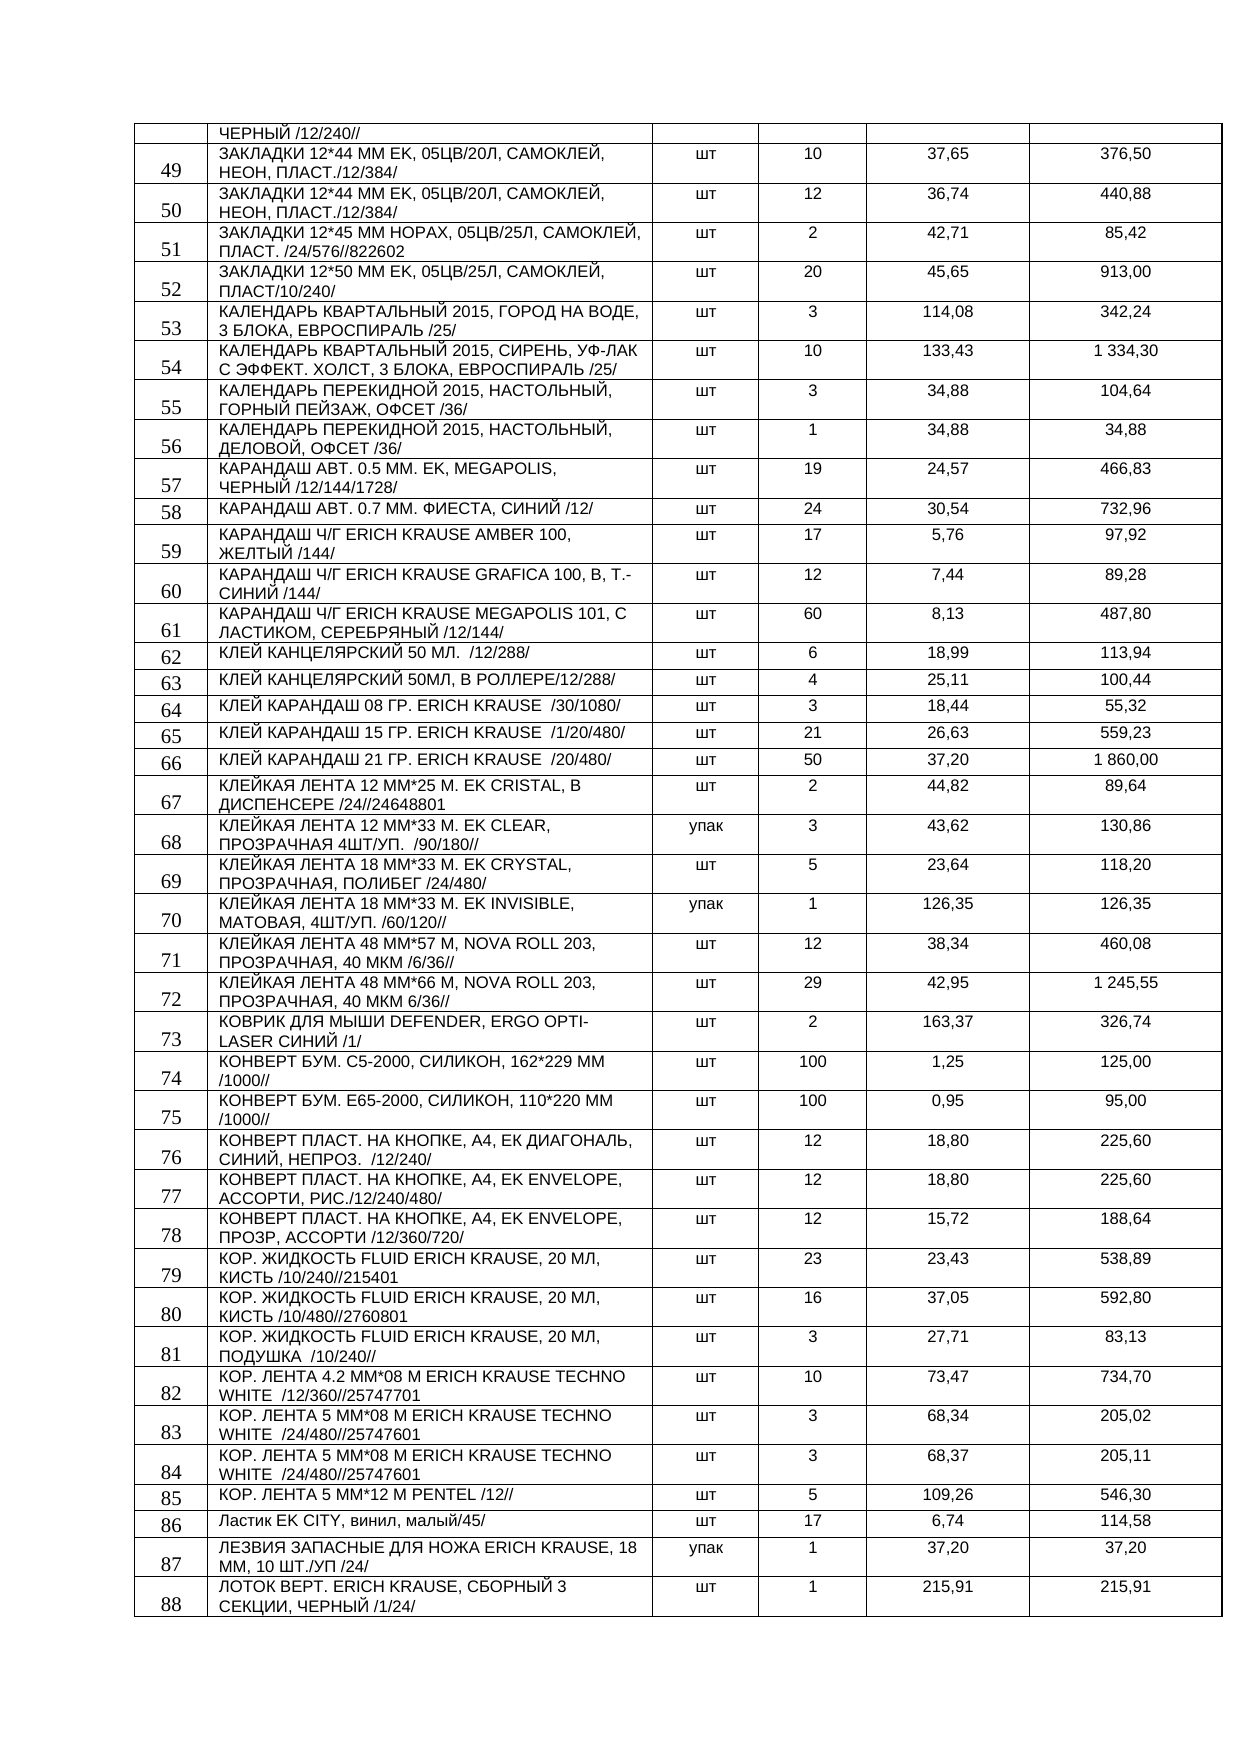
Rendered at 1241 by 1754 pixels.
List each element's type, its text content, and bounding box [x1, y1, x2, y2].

table_cell КОНВЕРТ БУМ. E65-2000, СИЛИКОН, 110*220 ММ /1000// [208, 1091, 652, 1129]
table_cell КЛЕЙКАЯ ЛЕНТА 18 ММ*33 М. EK CRYSTAL, ПРОЗРАЧНАЯ, ПОЛИБЕГ /24/480/ [208, 855, 652, 893]
table_cell 80 [135, 1288, 207, 1326]
table_cell 52 [135, 262, 207, 301]
table_cell КОР. ЖИДКОСТЬ FLUID ERICH KRAUSE, 20 МЛ, КИСТЬ /10/240//215401 [208, 1249, 652, 1287]
table_cell 63 [135, 670, 207, 695]
table_cell КОР. ЖИДКОСТЬ FLUID ERICH KRAUSE, 20 МЛ, КИСТЬ /10/480//2760801 [208, 1288, 652, 1326]
table_cell 1,25 [867, 1052, 1029, 1090]
table_cell 3 [759, 302, 866, 340]
table_cell 45,65 [867, 262, 1029, 301]
table_cell 215,91 [1030, 1577, 1221, 1616]
table_cell 83 [135, 1406, 207, 1444]
table_cell КОНВЕРТ БУМ. C5-2000, СИЛИКОН, 162*229 ММ /1000// [208, 1052, 652, 1090]
table_cell шт [653, 643, 758, 669]
table_cell 12 [759, 1209, 866, 1247]
table_cell шт [653, 420, 758, 458]
table_cell 18,80 [867, 1130, 1029, 1169]
table_cell шт [653, 184, 758, 222]
table_cell КАРАНДАШ Ч/Г ERICH KRAUSE AMBER 100, ЖЕЛТЫЙ /144/ [208, 525, 652, 563]
table_cell 24 [759, 499, 866, 524]
table_cell 66 [135, 749, 207, 775]
table_cell 205,02 [1030, 1406, 1221, 1444]
table_cell 34,88 [867, 380, 1029, 419]
table_cell 37,05 [867, 1288, 1029, 1326]
table_cell 95,00 [1030, 1091, 1221, 1129]
table_cell 24,57 [867, 459, 1029, 497]
table_cell ЗАКЛАДКИ 12*50 ММ EK, 05ЦВ/25Л, САМОКЛЕЙ, ПЛАСТ/10/240/ [208, 262, 652, 301]
table_cell 466,83 [1030, 459, 1221, 497]
table_cell КАЛЕНДАРЬ КВАРТАЛЬНЫЙ 2015, СИРЕНЬ, УФ-ЛАК С ЭФФЕКТ. ХОЛСТ, 3 БЛОКА, ЕВРОСПИРАЛЬ /25/ [208, 341, 652, 379]
table_cell 26 [759, 124, 866, 143]
table_cell 29 [759, 973, 866, 1011]
table_cell 37,65 [867, 144, 1029, 182]
table_cell 10 [759, 144, 866, 182]
table_cell 23,64 [867, 855, 1029, 893]
table_cell 78 [135, 1209, 207, 1247]
table_cell 0,95 [867, 1091, 1029, 1129]
table_cell 225,60 [1030, 1170, 1221, 1208]
table_cell 205,11 [1030, 1445, 1221, 1484]
table_cell ЗАКЛАДКИ 12*45 ММ HOPAX, 05ЦВ/25Л, САМОКЛЕЙ, ПЛАСТ. /24/576//822602 [208, 223, 652, 261]
table_cell 6,74 [867, 1511, 1029, 1537]
table_cell КОНВЕРТ ПЛАСТ. НА КНОПКЕ, А4, EK ENVELOPE, АССОРТИ, РИС./12/240/480/ [208, 1170, 652, 1208]
table_cell 133,43 [867, 341, 1029, 379]
table_cell 2 [759, 223, 866, 261]
table_cell шт [653, 144, 758, 182]
table_cell 49 [135, 144, 207, 182]
table_cell 54 [135, 341, 207, 379]
table_cell КАРАНДАШ АВТ. 0.7 ММ. ФИЕСТА, СИНИЙ /12/ [208, 499, 652, 524]
table_cell 23,43 [867, 1249, 1029, 1287]
table_cell 546,30 [1030, 1485, 1221, 1510]
table_cell шт [653, 459, 758, 497]
table_cell шт [653, 223, 758, 261]
table_cell 67 [135, 776, 207, 814]
table_cell 69 [135, 855, 207, 893]
table_cell 118,20 [1030, 855, 1221, 893]
table_cell 1 245,55 [1030, 973, 1221, 1011]
table_cell 18,80 [867, 1170, 1029, 1208]
table_cell 68 [135, 815, 207, 854]
table_cell 75 [135, 1091, 207, 1129]
table_cell шт [653, 1012, 758, 1051]
table_cell 487,80 [1030, 604, 1221, 642]
table_cell 126,35 [867, 894, 1029, 932]
table_cell шт [653, 1327, 758, 1366]
table_cell 1 [759, 1538, 866, 1576]
table_cell шт [653, 604, 758, 642]
table_cell шт [653, 1445, 758, 1484]
table_cell 87 [135, 1538, 207, 1576]
table_cell КЛЕЙ КАНЦЕЛЯРСКИЙ 50МЛ, В РОЛЛЕРЕ/12/288/ [208, 670, 652, 695]
table_cell КАЛЕНДАРЬ КВАРТАЛЬНЫЙ 2015, ГОРОД НА ВОДЕ, 3 БЛОКА, ЕВРОСПИРАЛЬ /25/ [208, 302, 652, 340]
table_cell 17 [759, 525, 866, 563]
table_cell упак [653, 124, 758, 143]
table_cell шт [653, 776, 758, 814]
table_cell КЛЕЙ КАРАНДАШ 21 ГР. ERICH KRAUSE /20/480/ [208, 749, 652, 775]
table_cell 100 [759, 1091, 866, 1129]
table_cell шт [653, 1130, 758, 1169]
table_cell 5,76 [867, 525, 1029, 563]
table_cell КОР. ЖИДКОСТЬ FLUID ERICH KRAUSE, 20 МЛ, ПОДУШКА /10/240// [208, 1327, 652, 1366]
table_cell 30,54 [867, 499, 1029, 524]
table_cell КЛЕЙКАЯ ЛЕНТА 18 ММ*33 М. EK INVISIBLE, МАТОВАЯ, 4ШТ/УП. /60/120// [208, 894, 652, 932]
table_cell 37,20 [867, 749, 1029, 775]
table_cell 7,44 [867, 564, 1029, 603]
table_cell КОВРИК ДЛЯ МЫШИ DEFENDER, ERGO OPTI-LASER СИНИЙ /1/ [208, 1012, 652, 1051]
table_cell 79 [135, 1249, 207, 1287]
table_cell шт [653, 1209, 758, 1247]
table_cell 114,58 [1030, 1511, 1221, 1537]
table_cell 100,44 [1030, 670, 1221, 695]
table_cell 5 [759, 855, 866, 893]
table_cell 17 [759, 1511, 866, 1537]
table_cell 3 [759, 1445, 866, 1484]
table_cell 12 [759, 934, 866, 972]
table_cell 25,11 [867, 670, 1029, 695]
table_cell КАРАНДАШ АВТ. 0.5 ММ. EK, MEGAPOLIS, ЧЕРНЫЙ /12/144/1728/ [208, 459, 652, 497]
table_cell 27,71 [867, 1327, 1029, 1366]
table_cell шт [653, 302, 758, 340]
table_cell 2 [759, 1012, 866, 1051]
table_cell 58 [135, 499, 207, 524]
table_cell 53 [135, 302, 207, 340]
table_cell 35,88 [867, 124, 1029, 143]
table_cell ЛОТОК ВЕРТ. ERICH KRAUSE, СБОРНЫЙ 3 СЕКЦИИ, ЧЕРНЫЙ /1/24/ [208, 1577, 652, 1616]
table_cell 57 [135, 459, 207, 497]
table_cell 60 [135, 564, 207, 603]
table_cell 37,20 [867, 1538, 1029, 1576]
table_cell шт [653, 262, 758, 301]
table_cell 51 [135, 223, 207, 261]
table_cell 326,74 [1030, 1012, 1221, 1051]
table_cell Ластик EK CITY, винил, малый/45/ [208, 1511, 652, 1537]
table_cell 42,71 [867, 223, 1029, 261]
table_cell 50 [135, 184, 207, 222]
table_cell КАЛЕНДАРЬ ПЕРЕКИДНОЙ 2015, НАСТОЛЬНЫЙ, ДЕЛОВОЙ, ОФСЕТ /36/ [208, 420, 652, 458]
table_cell 55 [135, 380, 207, 419]
table_cell 12 [759, 564, 866, 603]
table_cell упак [653, 815, 758, 854]
table_cell 3 [759, 815, 866, 854]
table_cell 1 860,00 [1030, 749, 1221, 775]
table_cell 71 [135, 934, 207, 972]
table_cell 72 [135, 973, 207, 1011]
table_cell 34,88 [1030, 420, 1221, 458]
table_cell 592,80 [1030, 1288, 1221, 1326]
table_cell КЛЕЙКАЯ ЛЕНТА 12 ММ*33 М. EK CLEAR, ПРОЗРАЧНАЯ 4ШТ/УП. /90/180// [208, 815, 652, 854]
table_cell 74 [135, 1052, 207, 1090]
table_cell 82 [135, 1367, 207, 1405]
table_cell шт [653, 1288, 758, 1326]
table_cell 84 [135, 1445, 207, 1484]
table_cell шт [653, 973, 758, 1011]
table_cell упак [653, 894, 758, 932]
table_cell 68,37 [867, 1445, 1029, 1484]
table_cell 73 [135, 1012, 207, 1051]
table_cell 1 [759, 1577, 866, 1616]
table_cell 61 [135, 604, 207, 642]
table_cell 12 [759, 184, 866, 222]
table_cell КОНВЕРТ ПЛАСТ. НА КНОПКЕ, А4, EK ENVELOPE, ПРОЗР, АССОРТИ /12/360/720/ [208, 1209, 652, 1247]
table_cell 559,23 [1030, 723, 1221, 748]
table_cell КОР. ЛЕНТА 5 ММ*12 М PENTEL /12// [208, 1485, 652, 1510]
table_cell 56 [135, 420, 207, 458]
table_cell шт [653, 670, 758, 695]
table_cell 48 [135, 124, 207, 143]
table_cell 97,92 [1030, 525, 1221, 563]
table_cell КАРАНДАШ Ч/Г ERICH KRAUSE GRAFICA 100, B, Т.-СИНИЙ /144/ [208, 564, 652, 603]
table_cell 62 [135, 643, 207, 669]
table_cell 440,88 [1030, 184, 1221, 222]
table_cell 126,35 [1030, 894, 1221, 932]
table_cell 932,88 [1030, 124, 1221, 143]
table_cell 188,64 [1030, 1209, 1221, 1247]
table_cell 100 [759, 1052, 866, 1090]
table_cell шт [653, 1249, 758, 1287]
table_cell 18,44 [867, 696, 1029, 722]
table_cell КОР. ЛЕНТА 4.2 ММ*08 М ERICH KRAUSE TECHNO WHITE /12/360//25747701 [208, 1367, 652, 1405]
table_cell 26,63 [867, 723, 1029, 748]
table_cell 163,37 [867, 1012, 1029, 1051]
table_cell 18,99 [867, 643, 1029, 669]
table_cell 15,72 [867, 1209, 1029, 1247]
table_cell шт [653, 1577, 758, 1616]
table_cell 1 [759, 894, 866, 932]
table_cell 376,50 [1030, 144, 1221, 182]
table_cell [208, 124, 652, 143]
table_cell КЛЕЙКАЯ ЛЕНТА 48 ММ*66 М, NOVA ROLL 203, ПРОЗРАЧНАЯ, 40 МКМ 6/36// [208, 973, 652, 1011]
table_cell 76 [135, 1130, 207, 1169]
table_cell 70 [135, 894, 207, 932]
table_cell 16 [759, 1288, 866, 1326]
table_cell 50 [759, 749, 866, 775]
table_cell 215,91 [867, 1577, 1029, 1616]
table_cell КОНВЕРТ ПЛАСТ. НА КНОПКЕ, A4, ЕК ДИАГОНАЛЬ, СИНИЙ, НЕПРОЗ. /12/240/ [208, 1130, 652, 1169]
table_cell 125,00 [1030, 1052, 1221, 1090]
table_cell шт [653, 499, 758, 524]
table_cell 85 [135, 1485, 207, 1510]
table_cell шт [653, 341, 758, 379]
table_cell шт [653, 564, 758, 603]
table_cell 1 [759, 420, 866, 458]
table_cell ЛЕЗВИЯ ЗАПАСНЫЕ ДЛЯ НОЖА ERICH KRAUSE, 18 ММ, 10 ШТ./УП /24/ [208, 1538, 652, 1576]
table_cell 10 [759, 341, 866, 379]
table_cell 342,24 [1030, 302, 1221, 340]
table_cell КАЛЕНДАРЬ ПЕРЕКИДНОЙ 2015, НАСТОЛЬНЫЙ, ГОРНЫЙ ПЕЙЗАЖ, ОФСЕТ /36/ [208, 380, 652, 419]
table_cell КОР. ЛЕНТА 5 ММ*08 М ERICH KRAUSE TECHNO WHITE /24/480//25747601 [208, 1406, 652, 1444]
table_cell 10 [759, 1367, 866, 1405]
table_cell шт [653, 934, 758, 972]
table_cell 43,62 [867, 815, 1029, 854]
table_cell 89,28 [1030, 564, 1221, 603]
table_cell 109,26 [867, 1485, 1029, 1510]
table_cell КЛЕЙ КАРАНДАШ 15 ГР. ERICH KRAUSE /1/20/480/ [208, 723, 652, 748]
table_cell 3 [759, 1327, 866, 1366]
table_cell шт [653, 1511, 758, 1537]
table_cell 1 334,30 [1030, 341, 1221, 379]
table_cell шт [653, 1485, 758, 1510]
table_cell шт [653, 855, 758, 893]
table_cell 86 [135, 1511, 207, 1537]
table_cell 5 [759, 1485, 866, 1510]
table_cell 37,20 [1030, 1538, 1221, 1576]
table_cell КЛЕЙКАЯ ЛЕНТА 12 ММ*25 М. EK CRISTAL, В ДИСПЕНСЕРЕ /24//24648801 [208, 776, 652, 814]
table_cell 8,13 [867, 604, 1029, 642]
table_cell 913,00 [1030, 262, 1221, 301]
table_cell 68,34 [867, 1406, 1029, 1444]
table_cell 85,42 [1030, 223, 1221, 261]
table_cell ЗАКЛАДКИ 12*44 ММ EK, 05ЦВ/20Л, САМОКЛЕЙ, НЕОН, ПЛАСТ./12/384/ [208, 144, 652, 182]
table_cell 4 [759, 670, 866, 695]
table_cell 2 [759, 776, 866, 814]
table_cell 20 [759, 262, 866, 301]
table_cell 460,08 [1030, 934, 1221, 972]
table_cell 59 [135, 525, 207, 563]
table_cell КЛЕЙ КАНЦЕЛЯРСКИЙ 50 МЛ. /12/288/ [208, 643, 652, 669]
table_cell КЛЕЙ КАРАНДАШ 08 ГР. ERICH KRAUSE /30/1080/ [208, 696, 652, 722]
table_cell 3 [759, 1406, 866, 1444]
table_cell шт [653, 525, 758, 563]
table_cell 64 [135, 696, 207, 722]
table_cell 19 [759, 459, 866, 497]
table_cell 734,70 [1030, 1367, 1221, 1405]
table_cell шт [653, 749, 758, 775]
table_cell 3 [759, 696, 866, 722]
table_cell шт [653, 723, 758, 748]
table_cell 732,96 [1030, 499, 1221, 524]
table_cell КЛЕЙКАЯ ЛЕНТА 48 ММ*57 М, NOVA ROLL 203, ПРОЗРАЧНАЯ, 40 МКМ /6/36// [208, 934, 652, 972]
table_cell КОР. ЛЕНТА 5 ММ*08 М ERICH KRAUSE TECHNO WHITE /24/480//25747601 [208, 1445, 652, 1484]
table_cell 36,74 [867, 184, 1029, 222]
table_cell 38,34 [867, 934, 1029, 972]
table_cell 3 [759, 380, 866, 419]
table_cell 104,64 [1030, 380, 1221, 419]
table_cell шт [653, 1406, 758, 1444]
table_cell 6 [759, 643, 866, 669]
table_cell ЗАКЛАДКИ 12*44 ММ EK, 05ЦВ/20Л, САМОКЛЕЙ, НЕОН, ПЛАСТ./12/384/ [208, 184, 652, 222]
table_cell КАРАНДАШ Ч/Г ERICH KRAUSE MEGAPOLIS 101, С ЛАСТИКОМ, СЕРЕБРЯНЫЙ /12/144/ [208, 604, 652, 642]
table_cell 538,89 [1030, 1249, 1221, 1287]
table_cell 65 [135, 723, 207, 748]
table_cell 225,60 [1030, 1130, 1221, 1169]
table_cell шт [653, 1052, 758, 1090]
table_cell 21 [759, 723, 866, 748]
table_cell 77 [135, 1170, 207, 1208]
table_cell 83,13 [1030, 1327, 1221, 1366]
table_cell 60 [759, 604, 866, 642]
table_cell шт [653, 696, 758, 722]
table_cell шт [653, 1091, 758, 1129]
table_cell 130,86 [1030, 815, 1221, 854]
table_cell 23 [759, 1249, 866, 1287]
table_cell 34,88 [867, 420, 1029, 458]
table_cell 114,08 [867, 302, 1029, 340]
table_cell 113,94 [1030, 643, 1221, 669]
table_cell 44,82 [867, 776, 1029, 814]
table_cell шт [653, 1170, 758, 1208]
table_cell 12 [759, 1130, 866, 1169]
table_cell 89,64 [1030, 776, 1221, 814]
table_cell шт [653, 380, 758, 419]
table_cell 88 [135, 1577, 207, 1616]
table_cell 12 [759, 1170, 866, 1208]
table_cell 55,32 [1030, 696, 1221, 722]
table_cell 73,47 [867, 1367, 1029, 1405]
table_cell упак [653, 1538, 758, 1576]
table_cell 42,95 [867, 973, 1029, 1011]
table_cell 81 [135, 1327, 207, 1366]
table_cell шт [653, 1367, 758, 1405]
